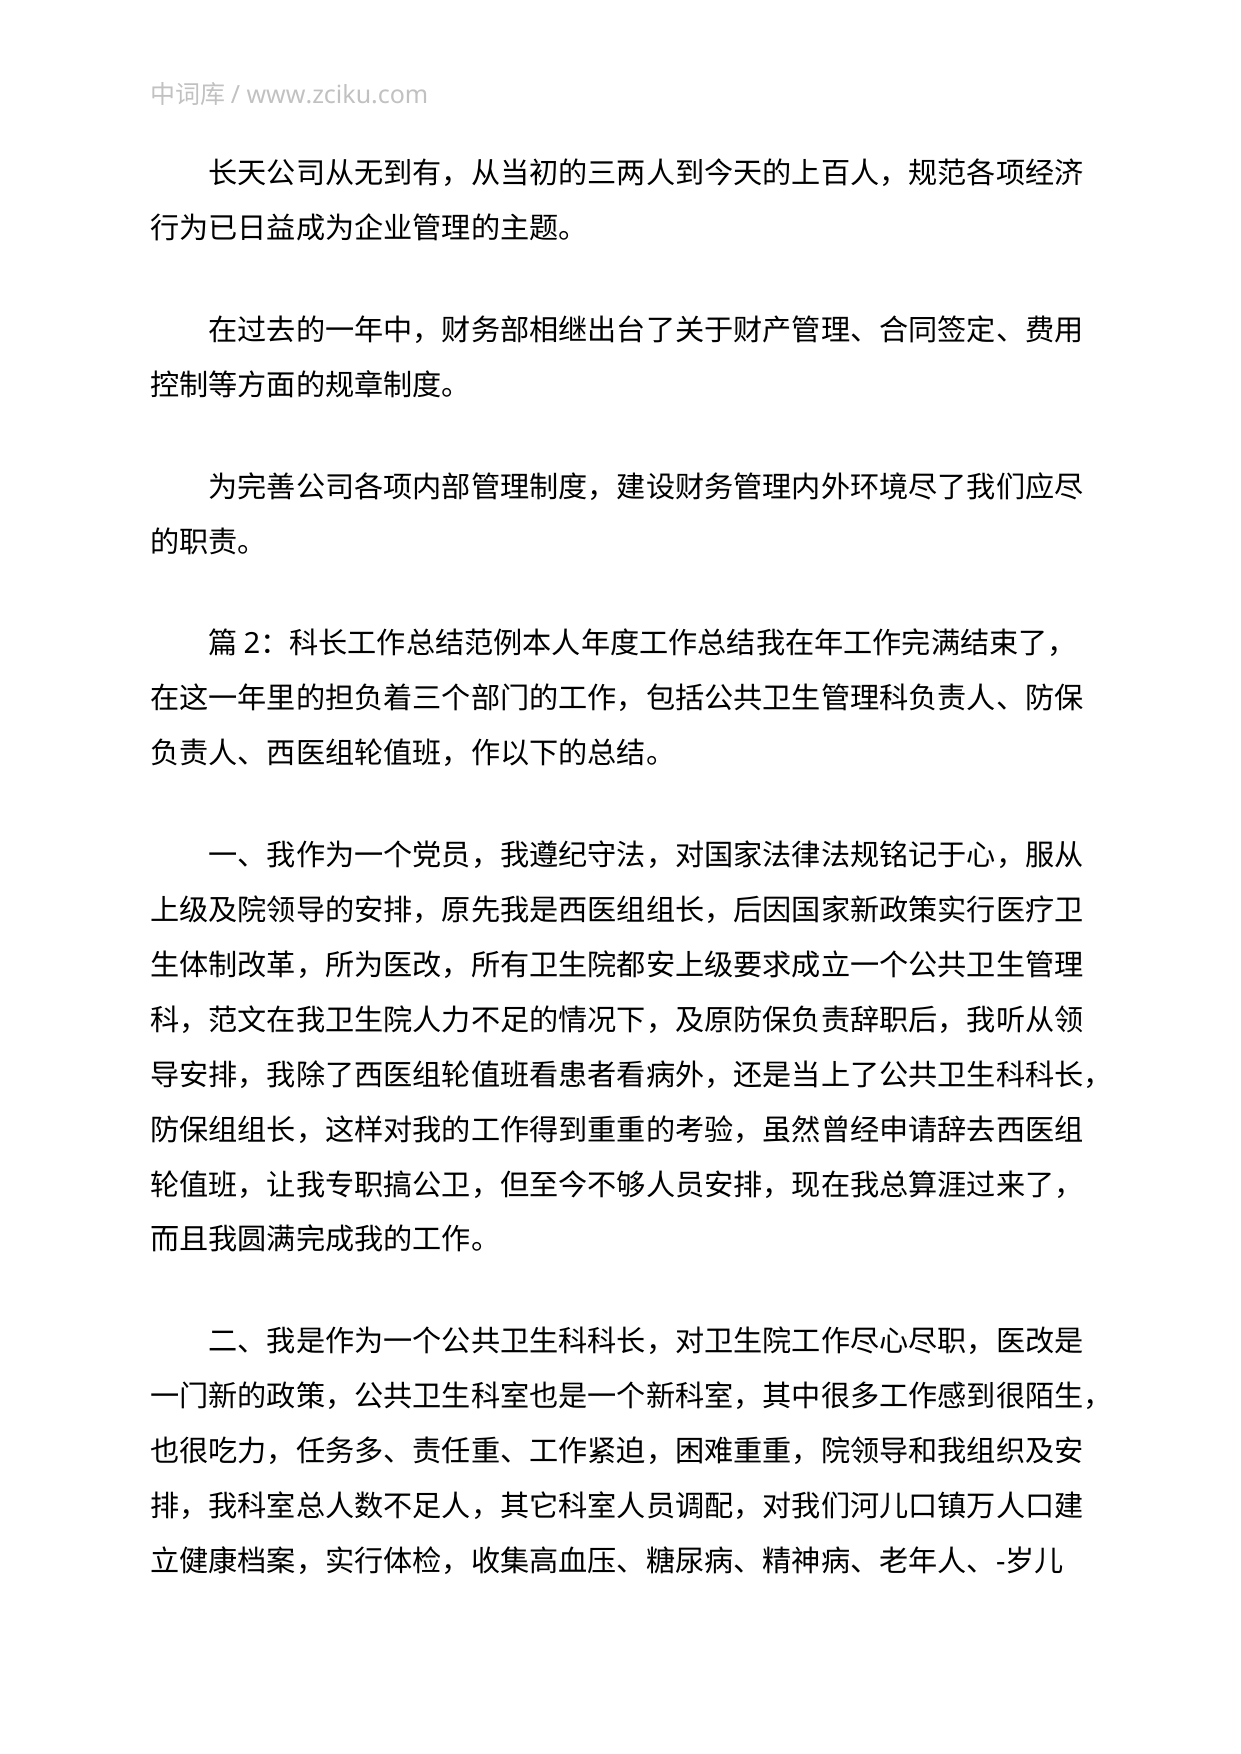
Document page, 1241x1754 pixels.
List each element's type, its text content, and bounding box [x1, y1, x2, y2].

text 一、我作为一个党员，我遵纪守法，对国家法律法规铭记于心，服从上级及院领导的安排，原先我是西医组组长，后因国家新政策实行医疗卫生体制改革，所为医改，所有卫生院都安上级要求成立一个公共卫生管理科，范文在我卫生院人力不足的情况下，及原防保负责辞职后，我听从领导安排，我除了西医组轮值班看患者看病外，还是当上了公共卫生科科长，防保组组长，这样对我的工作得到重重的考验，虽然曾经申请辞去西医组轮值班，让我专职搞公卫，但至今不够人员安排，现在我总算涯过来了，而且我圆满完成我的工作。 [150, 832, 1090, 1258]
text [150, 1318, 1090, 1580]
text 为完善公司各项内部管理制度，建设财务管理内外环境尽了我们应尽的职责。 [150, 463, 1090, 561]
text 长天公司从无到有，从当初的三两人到今天的上百人，规范各项经济行为已日益成为企业管理的主题。 [150, 150, 1090, 247]
text 在过去的一年中，财务部相继出台了关于财产管理、合同签定、费用控制等方面的规章制度。 [150, 307, 1090, 404]
text 篇2：科长工作总结范例本人年度工作总结我在年工作完满结束了，在这一年里的担负着三个部门的工作，包括公共卫生管理科负责人、防保负责人、西医组轮值班，作以下的总结。 [150, 620, 1090, 772]
